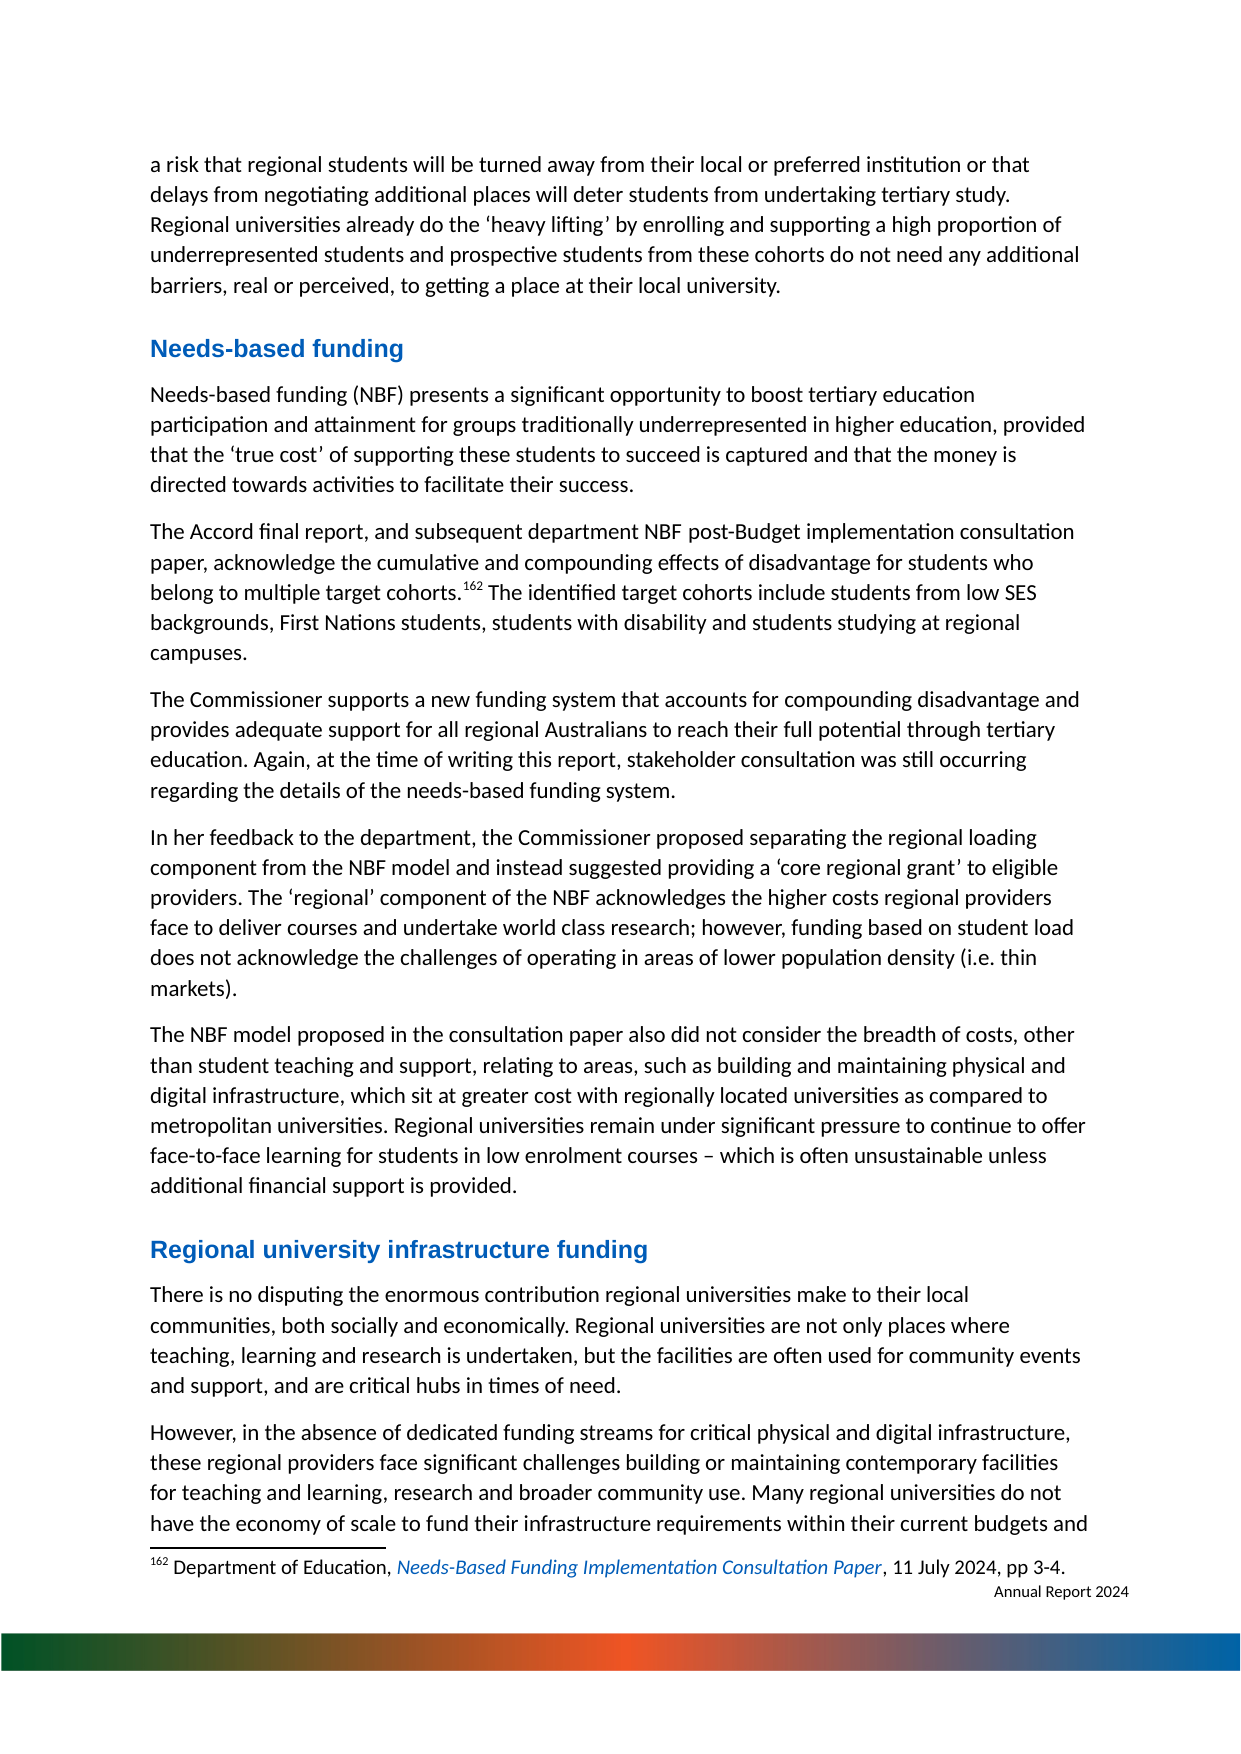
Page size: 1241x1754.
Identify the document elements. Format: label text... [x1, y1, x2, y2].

text There is no disputing the enormous contribution regional universities make to their local communities, both socially and economically. Regional universities are not only places where teaching, learning and research is undertaken, but the facilities are often used for community events and support, and are critical hubs in times of need. [150, 1281, 1090, 1399]
text The Commissioner supports a new funding system that accounts for compounding disadvantage and provides adequate support for all regional Australians to reach their full potential through tertiary education. Again, at the time of writing this report, stakeholder consultation was still occurring regarding the details of the needs-based funding system. [150, 685, 1090, 804]
text The NBF model proposed in the consultation paper also did not consider the breadth of costs, other than student teaching and support, relating to areas, such as building and maintaining physical and digital infrastructure, which sit at greater cost with regionally located universities as compared to metropolitan universities. Regional universities remain under significant pressure to continue to offer face-to-face learning for students in low enrolment courses – which is often unsustainable unless additional financial support is provided. [150, 1021, 1090, 1199]
picture [1, 1607, 1241, 1701]
text Needs-based funding (NBF) presents a significant opportunity to boost tertiary education participation and attainment for groups traditionally underrepresented in higher education, provided that the ‘true cost’ of supporting these students to succeed is captured and that the money is directed towards activities to facilitate their success. [150, 380, 1090, 498]
text The Accord final report, and subsequent department NBF post-Budget implementation consultation paper, acknowledge the cumulative and compounding effects of disadvantage for students who belong to multiple target cohorts. The identified target cohorts include students from low SES backgrounds, First Nations students, students with disability and students studying at regional campuses. [150, 517, 1090, 666]
subtitle Needs-based funding [150, 334, 1090, 363]
subtitle Regional university infrastructure funding [150, 1235, 1090, 1264]
text In her feedback to the department, the Commissioner proposed separating the regional loading component from the NBF model and instead suggested providing a ‘core regional grant’ to eligible providers. The ‘regional’ component of the NBF acknowledges the higher costs regional providers face to deliver courses and undertake world class research; however, funding based on student load does not acknowledge the challenges of operating in areas of lower population density (i.e. thin markets). [150, 823, 1090, 1002]
